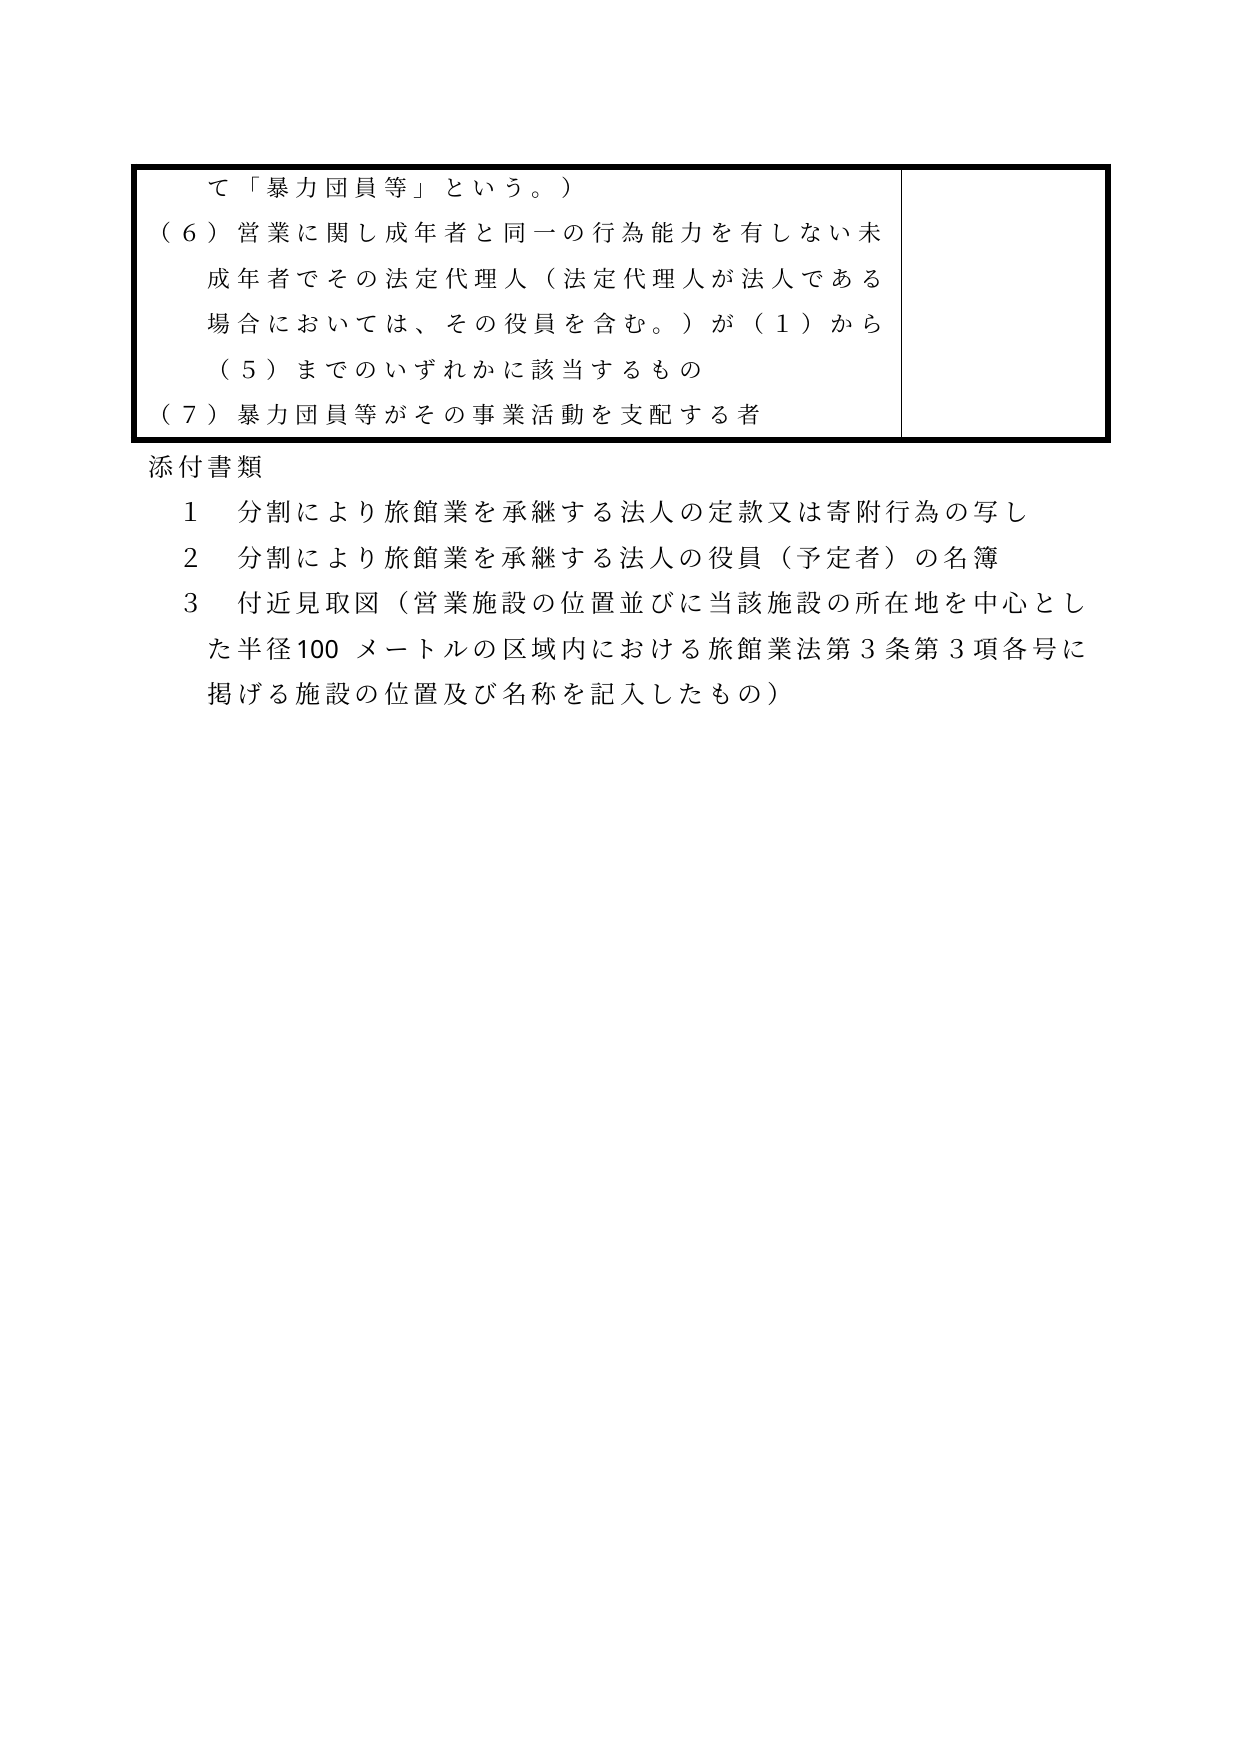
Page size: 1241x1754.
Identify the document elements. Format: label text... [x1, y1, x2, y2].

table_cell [137, 170, 901, 437]
text ３ 付近見取図（営業施設の位置並びに当該施設の所在地を中心とした半径100メートルの区域内における旅館業法第３条第３項各号に掲げる施設の位置及び名称を記入したもの） [178, 579, 1092, 716]
text ２ 分割により旅館業を承継する法人の役員（予定者）の名簿 [178, 534, 1092, 579]
text 添付書類 [148, 443, 1092, 488]
table_cell [902, 170, 1105, 437]
text １ 分割により旅館業を承継する法人の定款又は寄附行為の写し [178, 488, 1092, 534]
